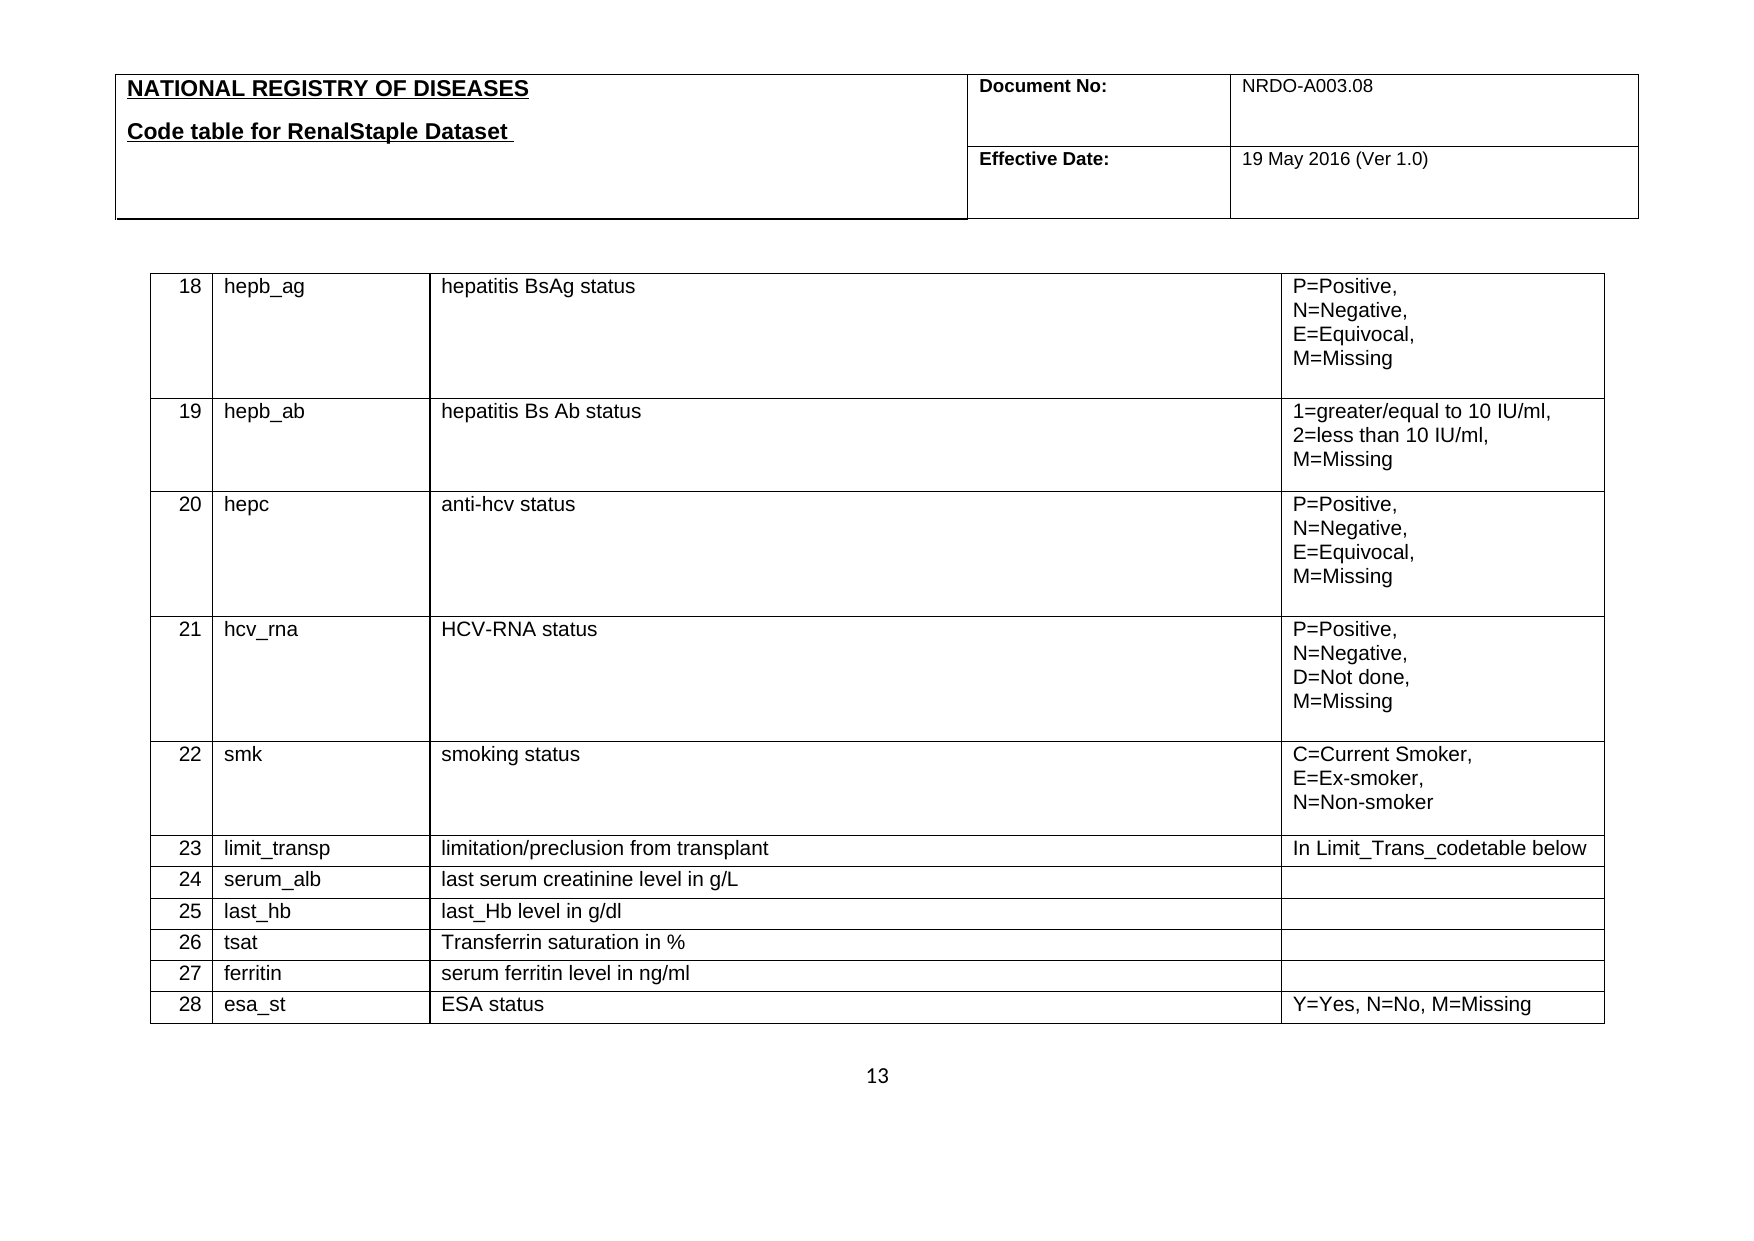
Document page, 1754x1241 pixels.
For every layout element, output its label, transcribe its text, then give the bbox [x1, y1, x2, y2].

table_cell smoking status [431, 742, 1281, 835]
table_cell 22 [151, 742, 212, 835]
table_cell limit_transp [213, 836, 429, 866]
table_cell anti-hcv status [431, 492, 1281, 616]
table_cell serum_alb [213, 867, 429, 897]
table_cell 23 [151, 836, 212, 866]
table_cell Y=Yes, N=No, M=Missing [1282, 992, 1604, 1022]
table_cell hepatitis Bs Ab status [431, 399, 1281, 491]
table_cell 19 [151, 399, 212, 491]
table_cell Transferrin saturation in % [431, 930, 1281, 960]
table_cell hepatitis BsAg status [431, 274, 1281, 397]
table_cell [1282, 961, 1604, 991]
table_cell 26 [151, 930, 212, 960]
table_cell 1=greater/equal to 10 IU/ml, 2=less than 10 IU/ml, M=Missing [1282, 399, 1604, 491]
table_cell 28 [151, 992, 212, 1022]
table_cell 18 [151, 274, 212, 397]
table_cell hcv_rna [213, 617, 429, 741]
table_cell 25 [151, 899, 212, 929]
table_cell P=Positive, N=Negative, E=Equivocal, M=Missing [1282, 274, 1604, 397]
table_cell hepb_ag [213, 274, 429, 397]
table_cell limitation/preclusion from transplant [431, 836, 1281, 866]
table_cell hepb_ab [213, 399, 429, 491]
table_cell serum ferritin level in ng/ml [431, 961, 1281, 991]
table_cell last_hb [213, 899, 429, 929]
table_cell smk [213, 742, 429, 835]
table_cell esa_st [213, 992, 429, 1022]
table_cell In Limit_Trans_codetable below [1282, 836, 1604, 866]
table_cell tsat [213, 930, 429, 960]
table_cell P=Positive, N=Negative, E=Equivocal, M=Missing [1282, 492, 1604, 616]
table_cell hepc [213, 492, 429, 616]
table_cell 21 [151, 617, 212, 741]
table_cell [1282, 930, 1604, 960]
table_cell P=Positive, N=Negative, D=Not done, M=Missing [1282, 617, 1604, 741]
table_cell 27 [151, 961, 212, 991]
table_cell [1282, 867, 1604, 897]
table_cell ferritin [213, 961, 429, 991]
table_cell last serum creatinine level in g/L [431, 867, 1281, 897]
table_cell ESA status [431, 992, 1281, 1022]
table_cell C=Current Smoker, E=Ex-smoker, N=Non-smoker [1282, 742, 1604, 835]
table_cell last_Hb level in g/dl [431, 899, 1281, 929]
table_cell [1282, 899, 1604, 929]
table_cell 20 [151, 492, 212, 616]
table_cell HCV-RNA status [431, 617, 1281, 741]
table_cell 24 [151, 867, 212, 897]
